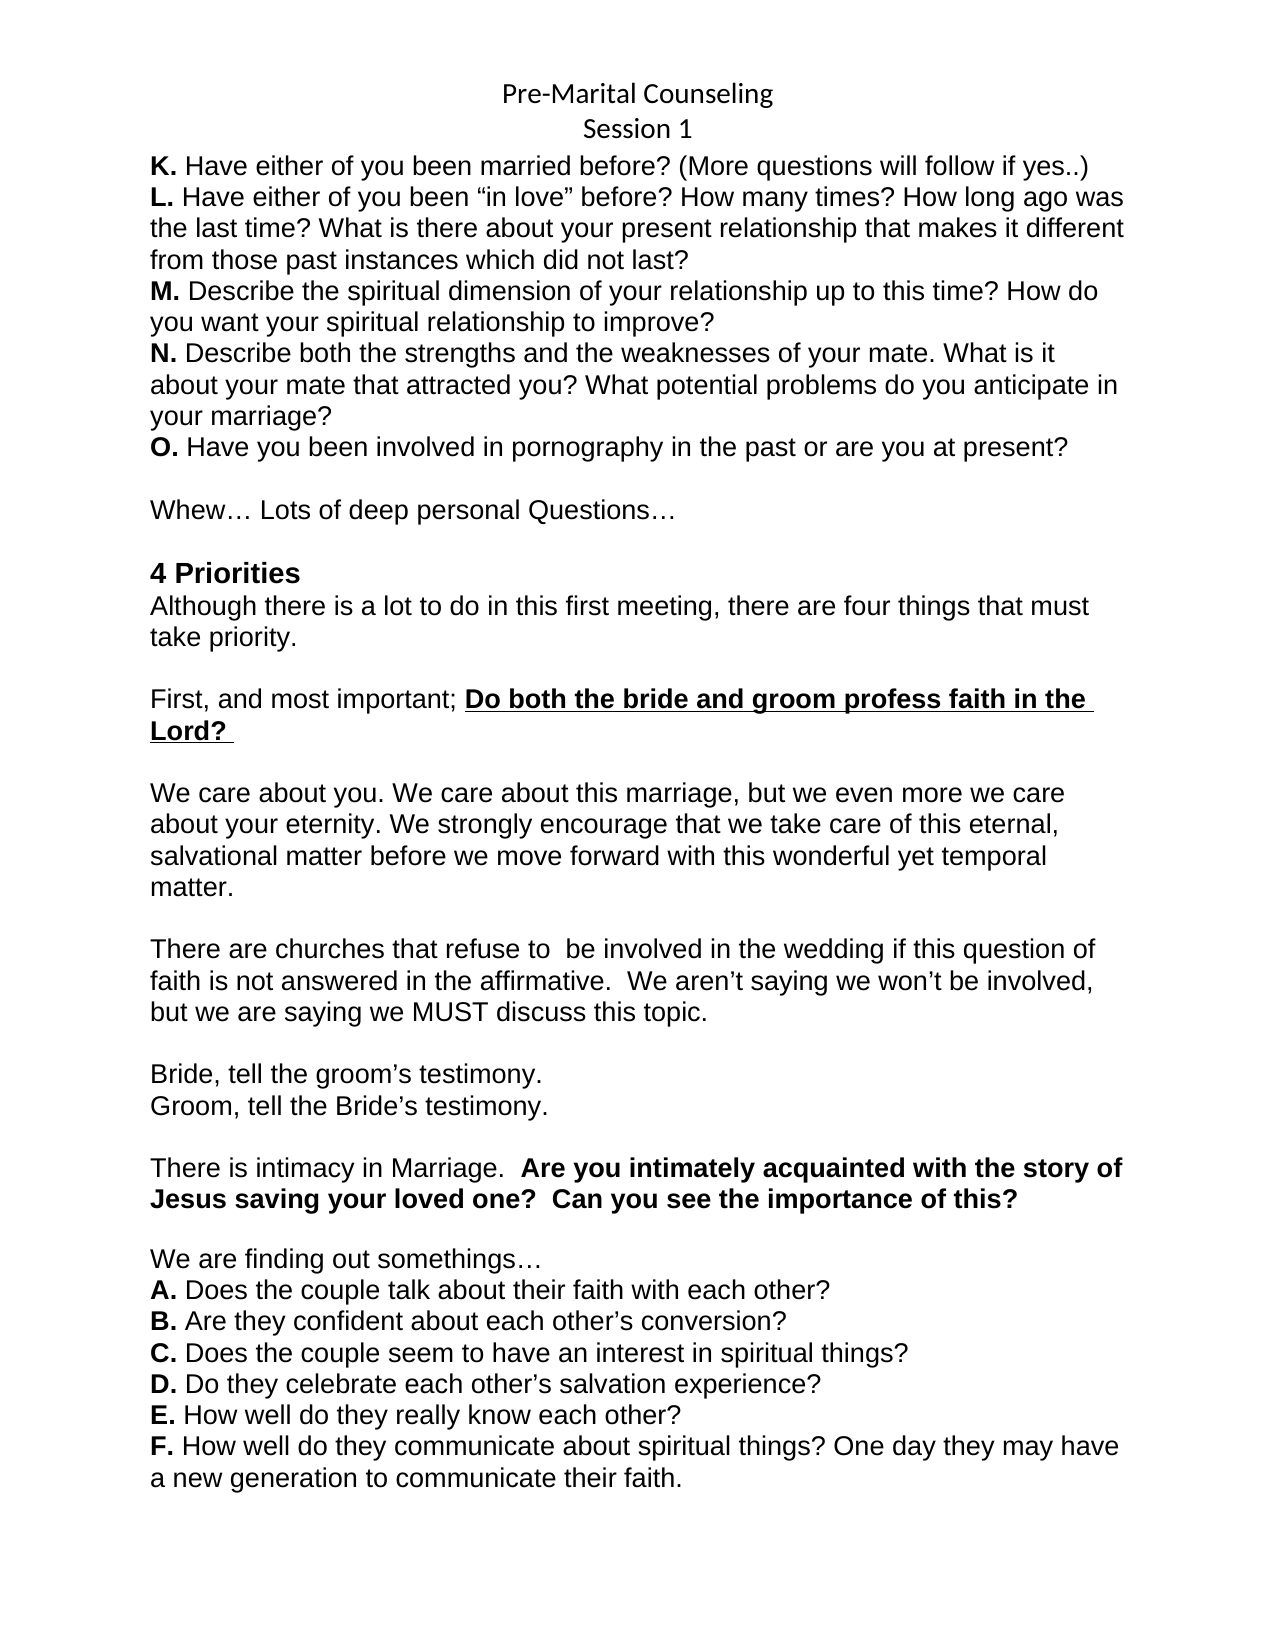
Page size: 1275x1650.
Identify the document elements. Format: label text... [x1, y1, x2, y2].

text B. Are they confident about each other’s conversion? [150, 1305, 1125, 1337]
text O. Have you been involved in pornography in the past or are you at present? [150, 431, 1125, 462]
text Groom, tell the Bride’s testimony. [150, 1090, 1125, 1121]
text D. Do they celebrate each other’s salvation experience? [150, 1368, 1125, 1399]
text L. Have either of you been “in love” before? How many times? How long ago was the last time? What is there about your present relationship that makes it different from those past instances which did not last? [150, 181, 1125, 275]
text M. Describe the spiritual dimension of your relationship up to this time? How do you want your spiritual relationship to improve? [150, 275, 1125, 337]
text Although there is a lot to do in this first meeting, there are four things that must take priority. [150, 590, 1125, 652]
text F. How well do they communicate about spiritual things? One day they may have a new generation to communicate their faith. [150, 1430, 1125, 1493]
text K. Have either of you been married before? (More questions will follow if yes..) [150, 150, 1125, 181]
text E. How well do they really know each other? [150, 1399, 1125, 1430]
text First, and most important; Do both the bride and groom profess faith in the Lord? [150, 683, 1125, 746]
text Bride, tell the groom’s testimony. [150, 1058, 1125, 1090]
text Whew… Lots of deep personal Questions… [150, 494, 1125, 525]
text There is intimacy in Marriage. Are you intimately acquainted with the story of Jesus saving your loved one? Can you see the importance of this? [150, 1152, 1125, 1215]
text We are finding out somethings… [150, 1243, 1125, 1274]
text A. Does the couple talk about their faith with each other? [150, 1274, 1125, 1305]
text C. Does the couple seem to have an interest in spiritual things? [150, 1337, 1125, 1368]
text N. Describe both the strengths and the weaknesses of your mate. What is it about your mate that attracted you? What potential problems do you anticipate in your marriage? [150, 337, 1125, 431]
text 4 Priorities [150, 556, 1125, 590]
text There are churches that refuse to be involved in the wedding if this question of faith is not answered in the affirmative. We aren’t saying we won’t be involved, but we are saying we MUST discuss this topic. [150, 933, 1125, 1027]
text We care about you. We care about this marriage, but we even more we care about your eternity. We strongly encourage that we take care of this eternal, salvational matter before we move forward with this wonderful yet temporal matter. [150, 777, 1125, 902]
